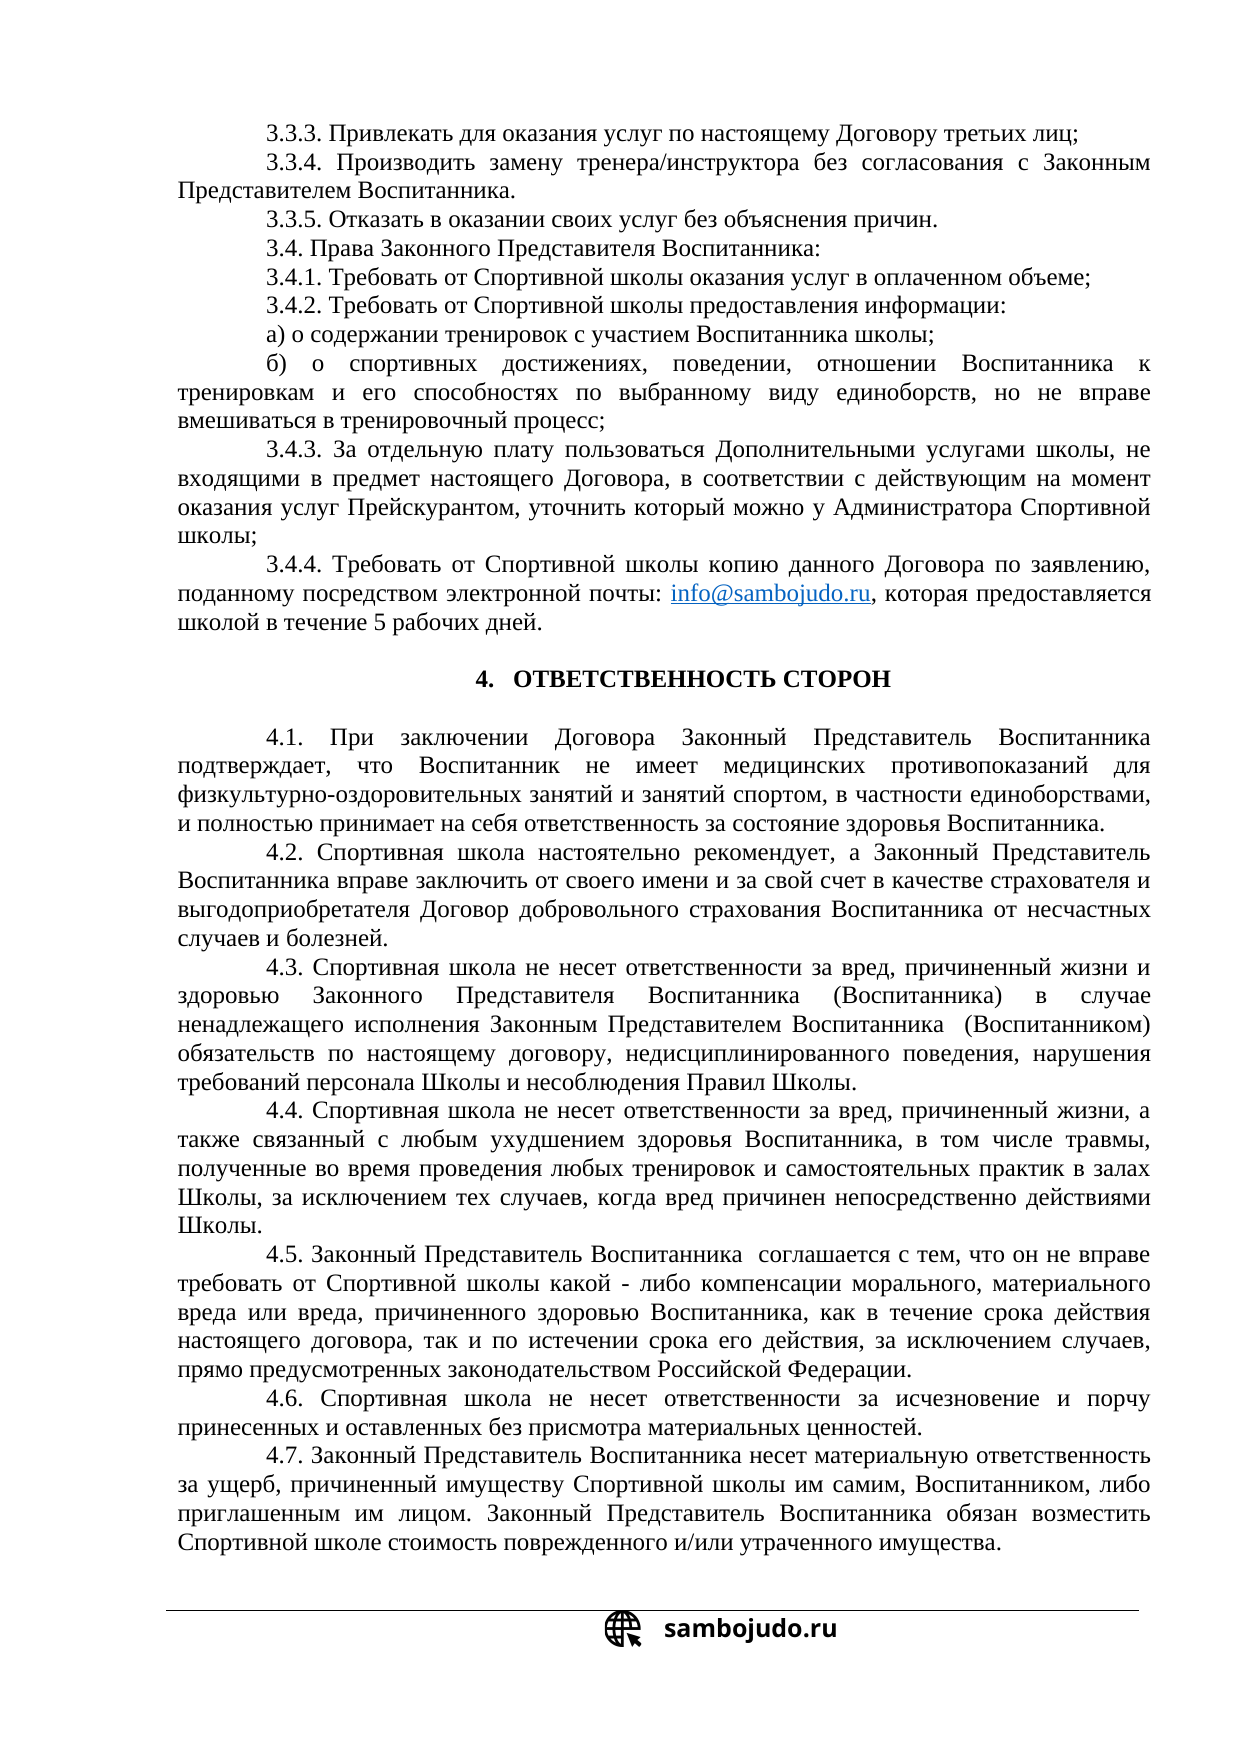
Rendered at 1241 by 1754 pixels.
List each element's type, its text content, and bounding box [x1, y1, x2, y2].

list ОТВЕТСТВЕННОСТЬ СТОРОН [215, 664, 1152, 693]
text а) о содержании тренировок с участием Воспитанника школы; [177, 319, 1152, 348]
text 3.4.1. Требовать от Спортивной школы оказания услуг в оплаченном объеме; [177, 262, 1152, 291]
text 4.4. Спортивная школа не несет ответственности за вред, причиненный жизни, а также связанный с любым ухудшением здоровья Воспитанника, в том числе травмы, полученные во время проведения любых тренировок и самостоятельных практик в залах Школы, за исключением тех случаев, когда вред причинен непосредственно действиями Школы. [177, 1096, 1152, 1239]
text б) о спортивных достижениях, поведении, отношении Воспитанника к тренировкам и его способностях по выбранному виду единоборств, но не вправе вмешиваться в тренировочный процесс; [177, 348, 1152, 434]
text 3.3.3. Привлекать для оказания услуг по настоящему Договору третьих лиц; [177, 118, 1152, 147]
text 3.4.2. Требовать от Спортивной школы предоставления информации: [177, 291, 1152, 319]
text 3.3.4. Производить замену тренера/инструктора без согласования с Законным Представителем Воспитанника. [177, 147, 1152, 204]
text 4.2. Спортивная школа настоятельно рекомендует, а Законный Представитель Воспитанника вправе заключить от своего имени и за свой счет в качестве страхователя и выгодоприобретателя Договор добровольного страхования Воспитанника от несчастных случаев и болезней. [177, 837, 1152, 952]
text 3.4.3. За отдельную плату пользоваться Дополнительными услугами школы, не входящими в предмет настоящего Договора, в соответствии с действующим на момент оказания услуг Прейскурантом, уточнить который можно у Администратора Спортивной школы; [177, 434, 1152, 549]
text 4.7. Законный Представитель Воспитанника несет материальную ответственность за ущерб, причиненный имуществу Спортивной школы им самим, Воспитанником, либо приглашенным им лицом. Законный Представитель Воспитанника обязан возместить Спортивной школе стоимость поврежденного и/или утраченного имущества. [177, 1441, 1152, 1556]
text 4.5. Законный Представитель Воспитанника соглашается с тем, что он не вправе требовать от Спортивной школы какой - либо компенсации морального, материального вреда или вреда, причиненного здоровью Воспитанника, как в течение срока действия настоящего договора, так и по истечении срока его действия, за исключением случаев, прямо предусмотренных законодательством Российской Федерации. [177, 1239, 1152, 1383]
text 3.4. Права Законного Представителя Воспитанника: [177, 233, 1152, 262]
text 4.1. При заключении Договора Законный Представитель Воспитанника подтверждает, что Воспитанник не имеет медицинских противопоказаний для физкультурно-оздоровительных занятий и занятий спортом, в частности единоборствами, и полностью принимает на себя ответственность за состояние здоровья Воспитанника. [177, 722, 1152, 837]
picture [604, 1610, 642, 1647]
text 4.6. Спортивная школа не несет ответственности за исчезновение и порчу принесенных и оставленных без присмотра материальных ценностей. [177, 1383, 1152, 1441]
text 3.4.4. Требовать от Спортивной школы копию данного Договора по заявлению, поданному посредством электронной почты: info@sambojudo.ru, которая предоставляется школой в течение 5 рабочих дней. [177, 549, 1152, 636]
text 4.3. Спортивная школа не несет ответственности за вред, причиненный жизни и здоровью Законного Представителя Воспитанника (Воспитанника) в случае ненадлежащего исполнения Законным Представителем Воспитанника (Воспитанником) обязательств по настоящему договору, недисциплинированного поведения, нарушения требований персонала Школы и несоблюдения Правил Школы. [177, 952, 1152, 1096]
text 3.3.5. Отказать в оказании своих услуг без объяснения причин. [177, 204, 1152, 233]
